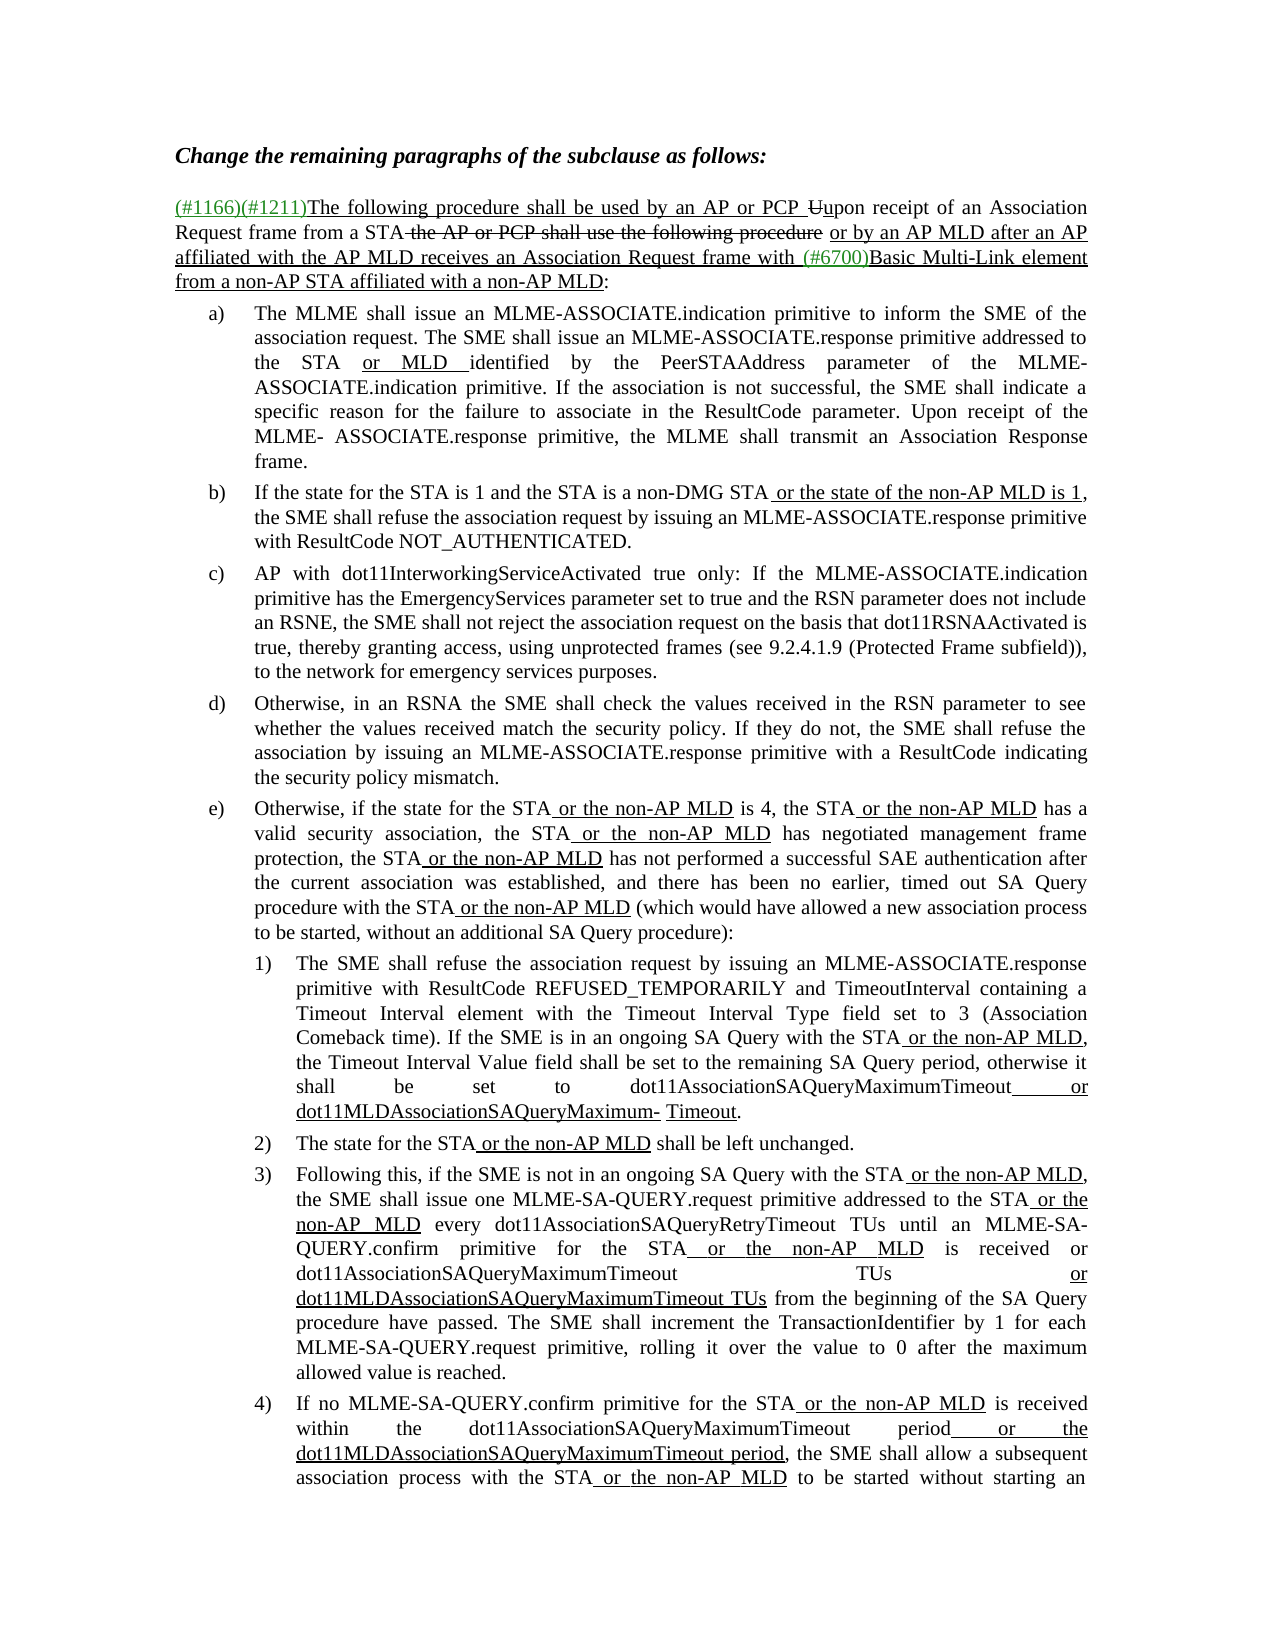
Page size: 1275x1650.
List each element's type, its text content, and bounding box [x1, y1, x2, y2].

list The SME shall refuse the association request by issuing an MLME-ASSOCIATE.response primitive with ResultCode REFUSED_TEMPORARILY and TimeoutInterval containing a Timeout Interval element with the Timeout Interval Type field set to 3 (Association Comeback time). If the SME is in an ongoing SA Query with the STA or the non-AP MLD, the Timeout Interval Value field shall be set to the remaining SA Query period, otherwise it shall be set to dot11AssociationSAQueryMaximumTimeout or dot11MLDAssociationSAQueryMaximum- Timeout. [254, 951, 1088, 1123]
text Change the remaining paragraphs of the subclause as follows: [175, 142, 1100, 169]
list If the state for the STA is 1 and the STA is a non-DMG STA or the state of the non-AP MLD is 1, the SME shall refuse the association request by issuing an MLME-ASSOCIATE.response primitive with ResultCode NOT_AUTHENTICATED. [208, 480, 1088, 553]
list AP with dot11InterworkingServiceActivated true only: If the MLME-ASSOCIATE.indication primitive has the EmergencyServices parameter set to true and the RSN parameter does not include an RSNE, the SME shall not reject the association request on the basis that dot11RSNAActivated is true, thereby granting access, using unprotected frames (see 9.2.4.1.9 (Protected Frame subfield)), to the network for emergency services purposes. [208, 561, 1088, 683]
text (#1166)(#1211)The following procedure shall be used by an AP or PCP Uupon receipt of an Association Request frame from a STA the AP or PCP shall use the following procedure or by an AP MLD after an AP affiliated with the AP MLD receives an Association Request frame with (#6700)Basic Multi-Link element from a non-AP STA affiliated with a non-AP MLD: [175, 195, 1088, 265]
list Following this, if the SME is not in an ongoing SA Query with the STA or the non-AP MLD, the SME shall issue one MLME-SA-QUERY.request primitive addressed to the STA or the non-AP MLD every dot11AssociationSAQueryRetryTimeout TUs until an MLME-SA- QUERY.confirm primitive for the STA or the non-AP MLD is received or dot11AssociationSAQueryMaximumTimeout TUs or dot11MLDAssociationSAQueryMaximumTimeout TUs from the beginning of the SA Query procedure have passed. The SME shall increment the TransactionIdentifier by 1 for each MLME-SA-QUERY.request primitive, rolling it over the value to 0 after the maximum allowed value is reached. [254, 1162, 1088, 1384]
list The state for the STA or the non-AP MLD shall be left unchanged. [254, 1131, 1100, 1155]
list Otherwise, in an RSNA the SME shall check the values received in the RSN parameter to see whether the values received match the security policy. If they do not, the SME shall refuse the association by issuing an MLME-ASSOCIATE.response primitive with a ResultCode indicating the security policy mismatch. [208, 691, 1088, 789]
list If no MLME-SA-QUERY.confirm primitive for the STA or the non-AP MLD is received within the dot11AssociationSAQueryMaximumTimeout period or the dot11MLDAssociationSAQueryMaximumTimeout period, the SME shall allow a subsequent association process with the STA or the non-AP MLD to be started without starting an [254, 1391, 1088, 1489]
list Otherwise, if the state for the STA or the non-AP MLD is 4, the STA or the non-AP MLD has a valid security association, the STA or the non-AP MLD has negotiated management frame protection, the STA or the non-AP MLD has not performed a successful SAE authentication after the current association was established, and there has been no earlier, timed out SA Query procedure with the STA or the non-AP MLD (which would have allowed a new association process to be started, without an additional SA Query procedure): [208, 796, 1088, 944]
list The MLME shall issue an MLME-ASSOCIATE.indication primitive to inform the SME of the association request. The SME shall issue an MLME-ASSOCIATE.response primitive addressed to the STA or MLD identified by the PeerSTAAddress parameter of the MLME- ASSOCIATE.indication primitive. If the association is not successful, the SME shall indicate a specific reason for the failure to associate in the ResultCode parameter. Upon receipt of the MLME- ASSOCIATE.response primitive, the MLME shall transmit an Association Response frame. [208, 301, 1088, 473]
text (#1166)(#1211)The following procedure shall be used by an AP or PCP Uupon receipt of an Association Request frame from a STA the AP or PCP shall use the following procedure or by an AP MLD after an AP affiliated with the AP MLD receives an Association Request frame with (#6700)Basic Multi-Link element from a non-AP STA affiliated with a non-AP MLD: [175, 267, 1088, 293]
